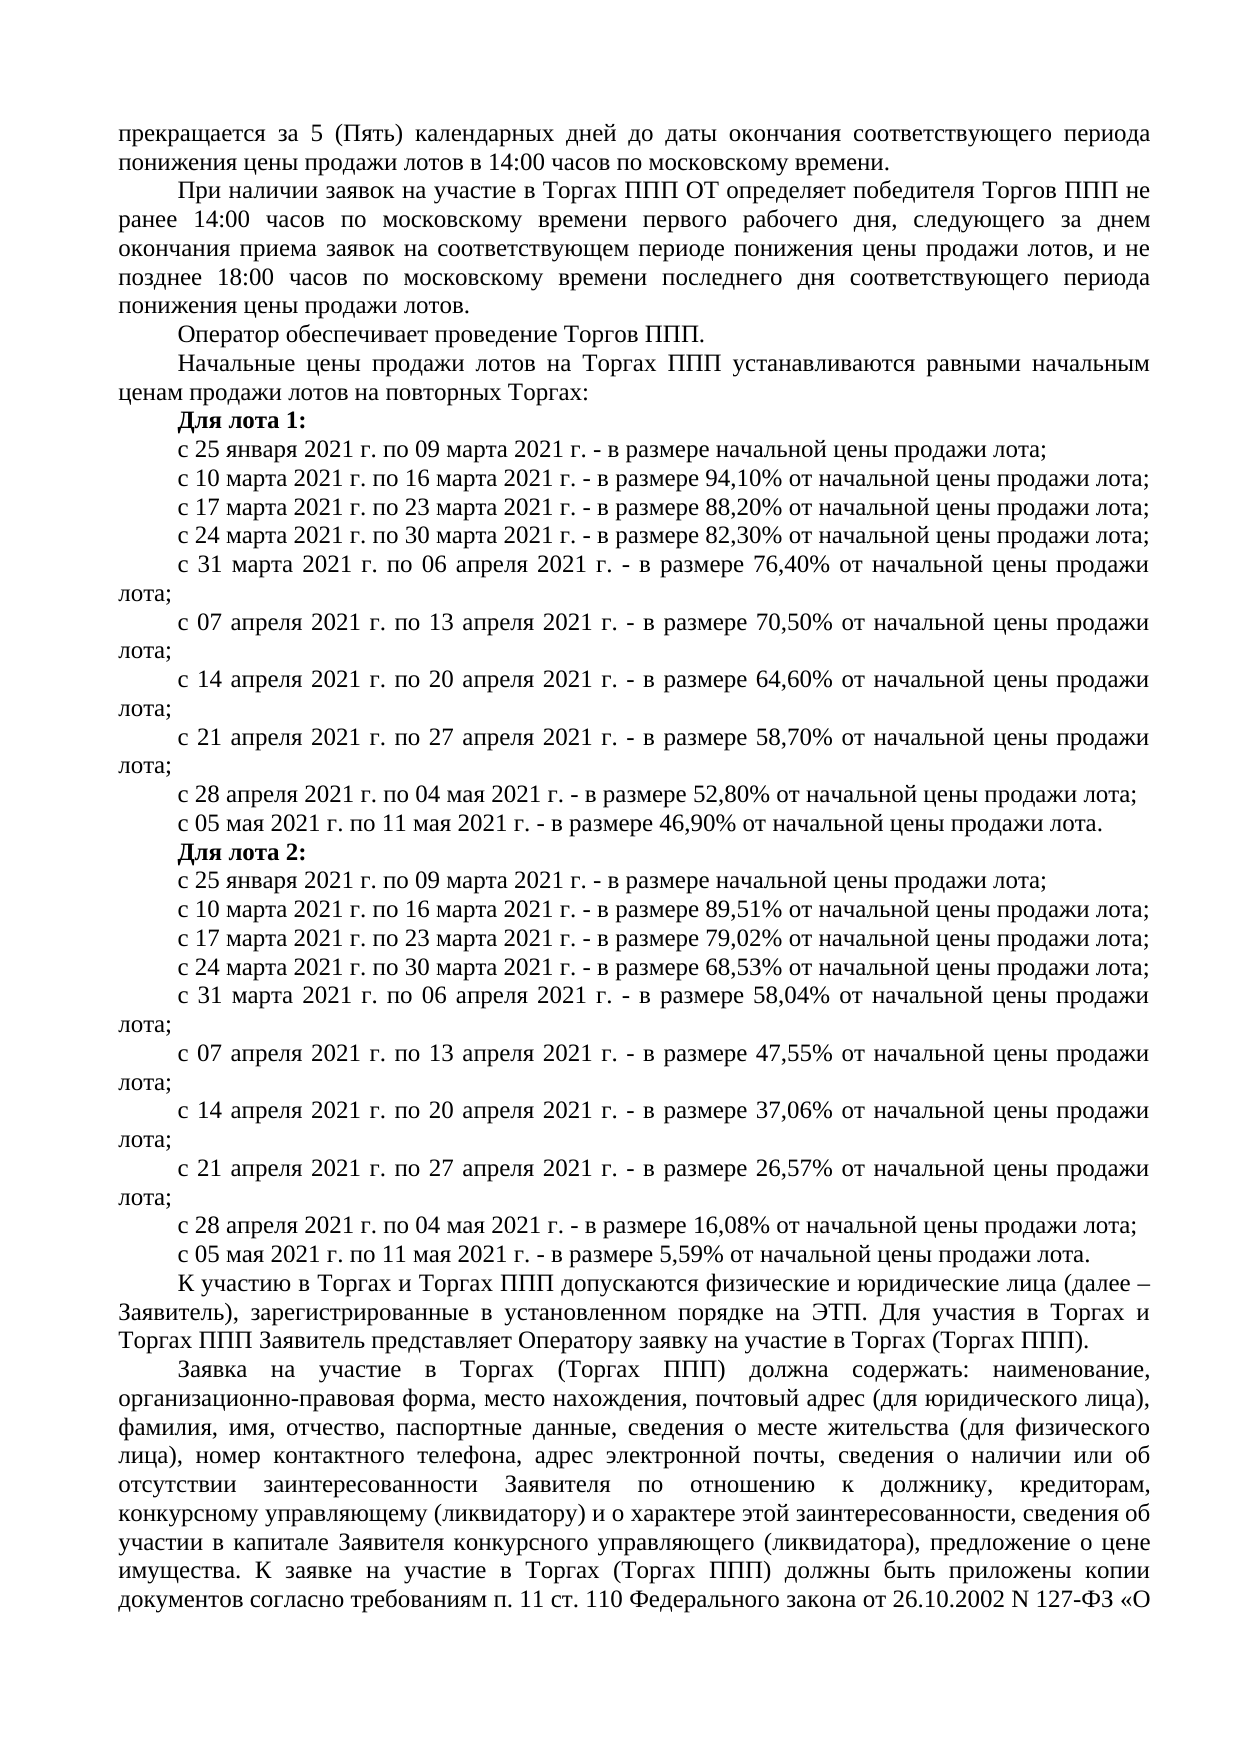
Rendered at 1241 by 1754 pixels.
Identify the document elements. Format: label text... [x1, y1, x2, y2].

text с 10 марта 2021 г. по 16 марта 2021 г. - в размере 89,51% от начальной цены продажи лота; [118, 894, 1151, 923]
text с 25 января 2021 г. по 09 марта 2021 г. - в размере начальной цены продажи лота; [118, 866, 1151, 894]
text с 05 мая 2021 г. по 11 мая 2021 г. - в размере 46,90% от начальной цены продажи лота. [118, 808, 1151, 837]
text с 25 января 2021 г. по 09 марта 2021 г. - в размере начальной цены продажи лота; [118, 434, 1151, 463]
text с 17 марта 2021 г. по 23 марта 2021 г. - в размере 88,20% от начальной цены продажи лота; [118, 492, 1151, 521]
text с 24 марта 2021 г. по 30 марта 2021 г. - в размере 82,30% от начальной цены продажи лота; [118, 521, 1151, 549]
text с 07 апреля 2021 г. по 13 апреля 2021 г. - в размере 47,55% от начальной цены продажи лота; [118, 1038, 1151, 1096]
text с 28 апреля 2021 г. по 04 мая 2021 г. - в размере 52,80% от начальной цены продажи лота; [118, 779, 1151, 808]
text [118, 118, 1151, 176]
text с 21 апреля 2021 г. по 27 апреля 2021 г. - в размере 26,57% от начальной цены продажи лота; [118, 1153, 1151, 1211]
text с 31 марта 2021 г. по 06 апреля 2021 г. - в размере 58,04% от начальной цены продажи лота; [118, 981, 1151, 1038]
text Оператор обеспечивает проведение Торгов ППП. [118, 319, 1151, 348]
text Для лота 2: [118, 837, 1151, 866]
text К участию в Торгах и Торгах ППП допускаются физические и юридические лица (далее – Заявитель), зарегистрированные в установленном порядке на ЭТП. Для участия в Торгах и Торгах ППП Заявитель представляет Оператору заявку на участие в Торгах (Торгах ППП). [118, 1268, 1151, 1354]
text с 31 марта 2021 г. по 06 апреля 2021 г. - в размере 76,40% от начальной цены продажи лота; [118, 549, 1151, 607]
text с 24 марта 2021 г. по 30 марта 2021 г. - в размере 68,53% от начальной цены продажи лота; [118, 952, 1151, 981]
text При наличии заявок на участие в Торгах ППП ОТ определяет победителя Торгов ППП не ранее 14:00 часов по московскому времени первого рабочего дня, следующего за днем окончания приема заявок на соответствующем периоде понижения цены продажи лотов, и не позднее 18:00 часов по московскому времени последнего дня соответствующего периода понижения цены продажи лотов. [118, 176, 1151, 319]
text с 17 марта 2021 г. по 23 марта 2021 г. - в размере 79,02% от начальной цены продажи лота; [118, 923, 1151, 952]
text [118, 1354, 1151, 1613]
text с 14 апреля 2021 г. по 20 апреля 2021 г. - в размере 37,06% от начальной цены продажи лота; [118, 1096, 1151, 1153]
text с 14 апреля 2021 г. по 20 апреля 2021 г. - в размере 64,60% от начальной цены продажи лота; [118, 664, 1151, 722]
text с 21 апреля 2021 г. по 27 апреля 2021 г. - в размере 58,70% от начальной цены продажи лота; [118, 722, 1151, 779]
text с 28 апреля 2021 г. по 04 мая 2021 г. - в размере 16,08% от начальной цены продажи лота; [118, 1211, 1151, 1239]
text с 05 мая 2021 г. по 11 мая 2021 г. - в размере 5,59% от начальной цены продажи лота. [118, 1239, 1151, 1268]
text Для лота 1: [118, 406, 1151, 434]
text с 10 марта 2021 г. по 16 марта 2021 г. - в размере 94,10% от начальной цены продажи лота; [118, 463, 1151, 492]
text Начальные цены продажи лотов на Торгах ППП устанавливаются равными начальным ценам продажи лотов на повторных Торгах: [118, 348, 1151, 406]
text с 07 апреля 2021 г. по 13 апреля 2021 г. - в размере 70,50% от начальной цены продажи лота; [118, 607, 1151, 664]
